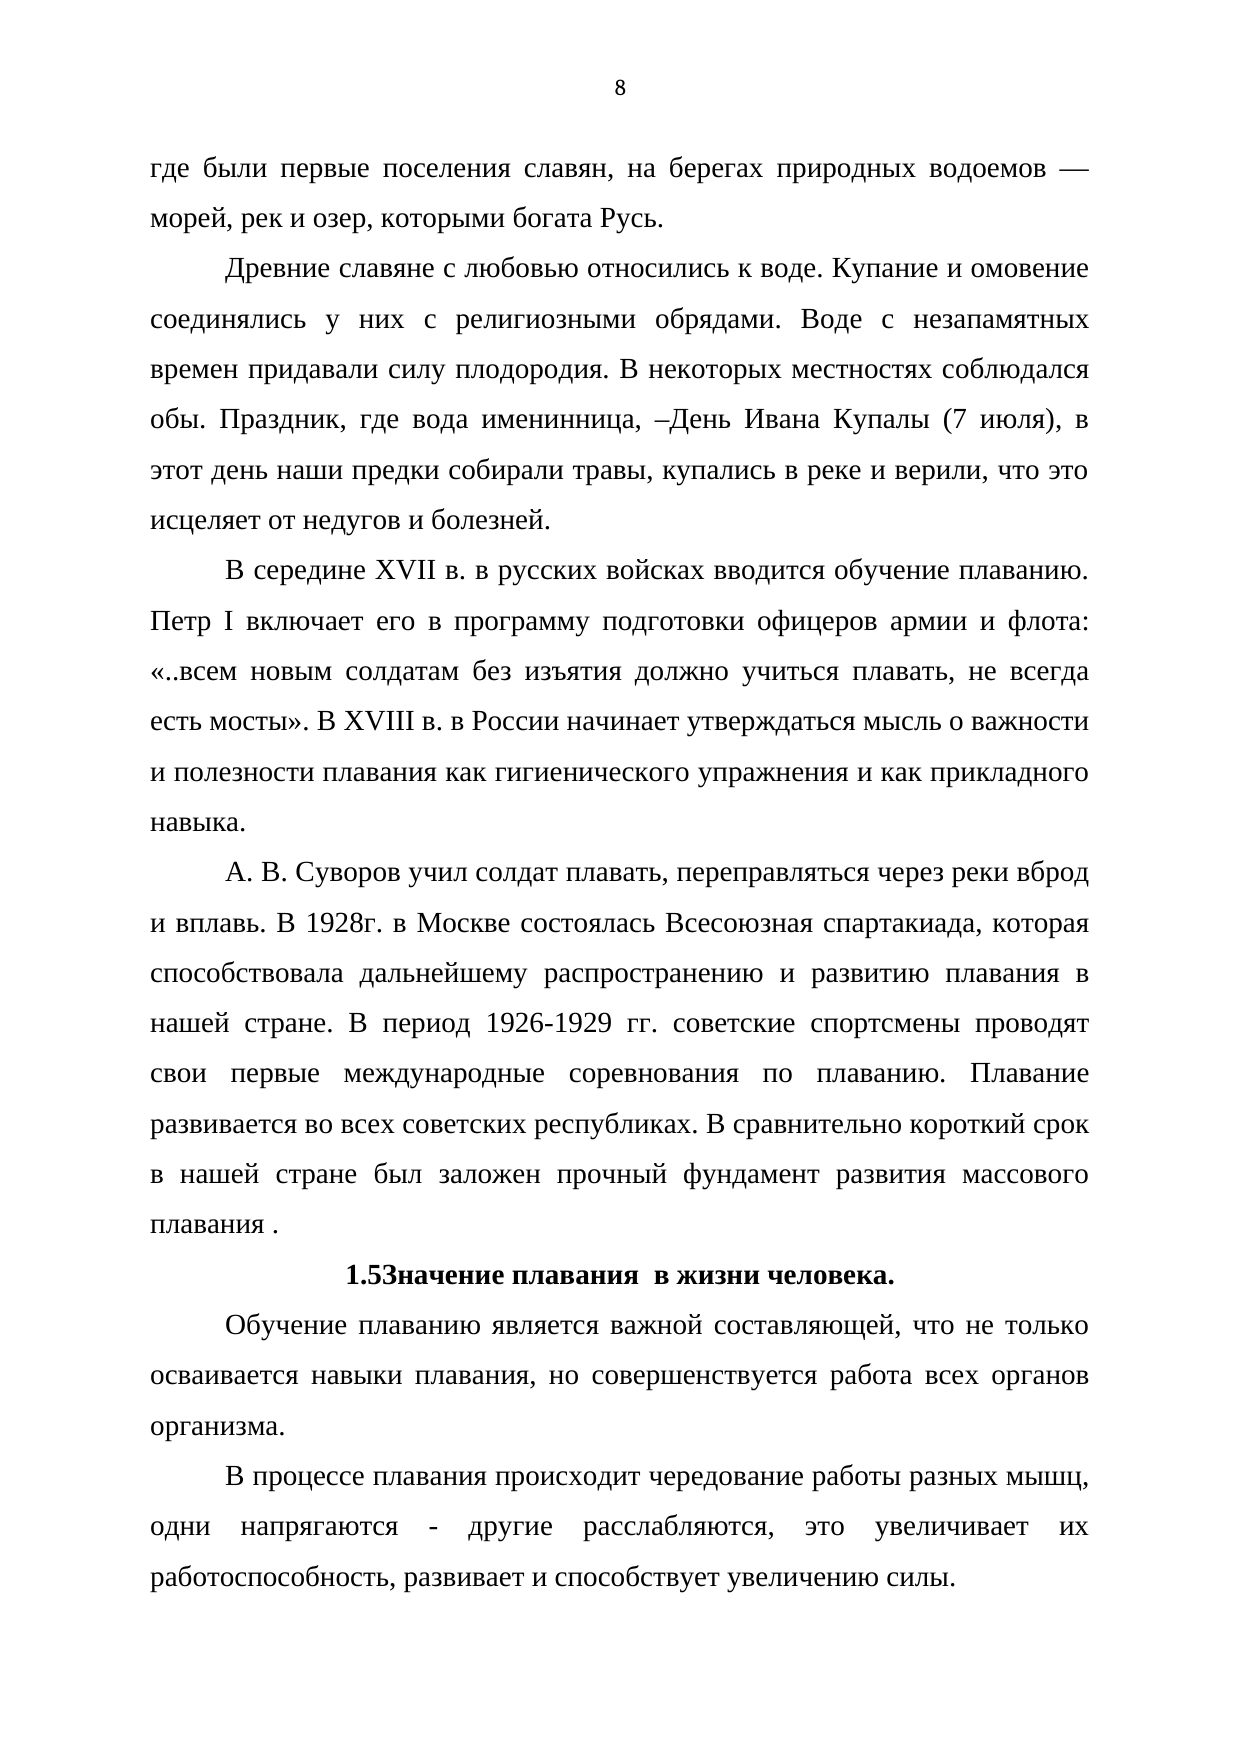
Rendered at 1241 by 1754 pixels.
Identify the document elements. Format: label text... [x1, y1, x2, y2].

text Древние славяне с любовью относились к воде. Купание и омовение соединялись у них с религиозными обрядами. Воде с незапамятных времен придавали силу плодородия. В некоторых местностях соблюдался обы. Праздник, где вода именинница, –День Ивана Купалы (7 июля), в этот день наши предки собирали травы, купались в реке и верили, что это исцеляет от недугов и болезней. [150, 251, 1090, 536]
text А. В. Суворов учил солдат плавать, переправляться через реки вброд и вплавь. В 1928г. в Москве состоялась Всесоюзная спартакиада, которая способствовала дальнейшему распространению и развитию плавания в нашей стране. В период 1926-1929 гг. советские спортсмены проводят свои первые международные соревнования по плаванию. Плавание развивается во всех советских республиках. В сравнительно короткий срок в нашей стране был заложен прочный фундамент развития массового плавания . [150, 854, 1090, 1240]
text В процессе плавания происходит чередование работы разных мышц, одни напрягаются - другие расслабляются, это увеличивает их работоспособность, развивает и способствует увеличению силы. [150, 1458, 1090, 1592]
text Обучение плаванию является важной составляющей, что не только осваивается навыки плавания, но совершенствуется работа всех органов организма. [150, 1307, 1090, 1441]
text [150, 150, 1090, 234]
text 1.5Значение плавания в жизни человека. [150, 1257, 1090, 1290]
text В середине XVII в. в русских войсках вводится обучение плаванию. Петр I включает его в программу подготовки офицеров армии и флота: «..всем новым солдатам без изъятия должно учиться плавать, не всегда есть мосты». В XVIII в. в России начинает утверждаться мысль о важности и полезности плавания как гигиенического упражнения и как прикладного навыка. [150, 552, 1090, 838]
